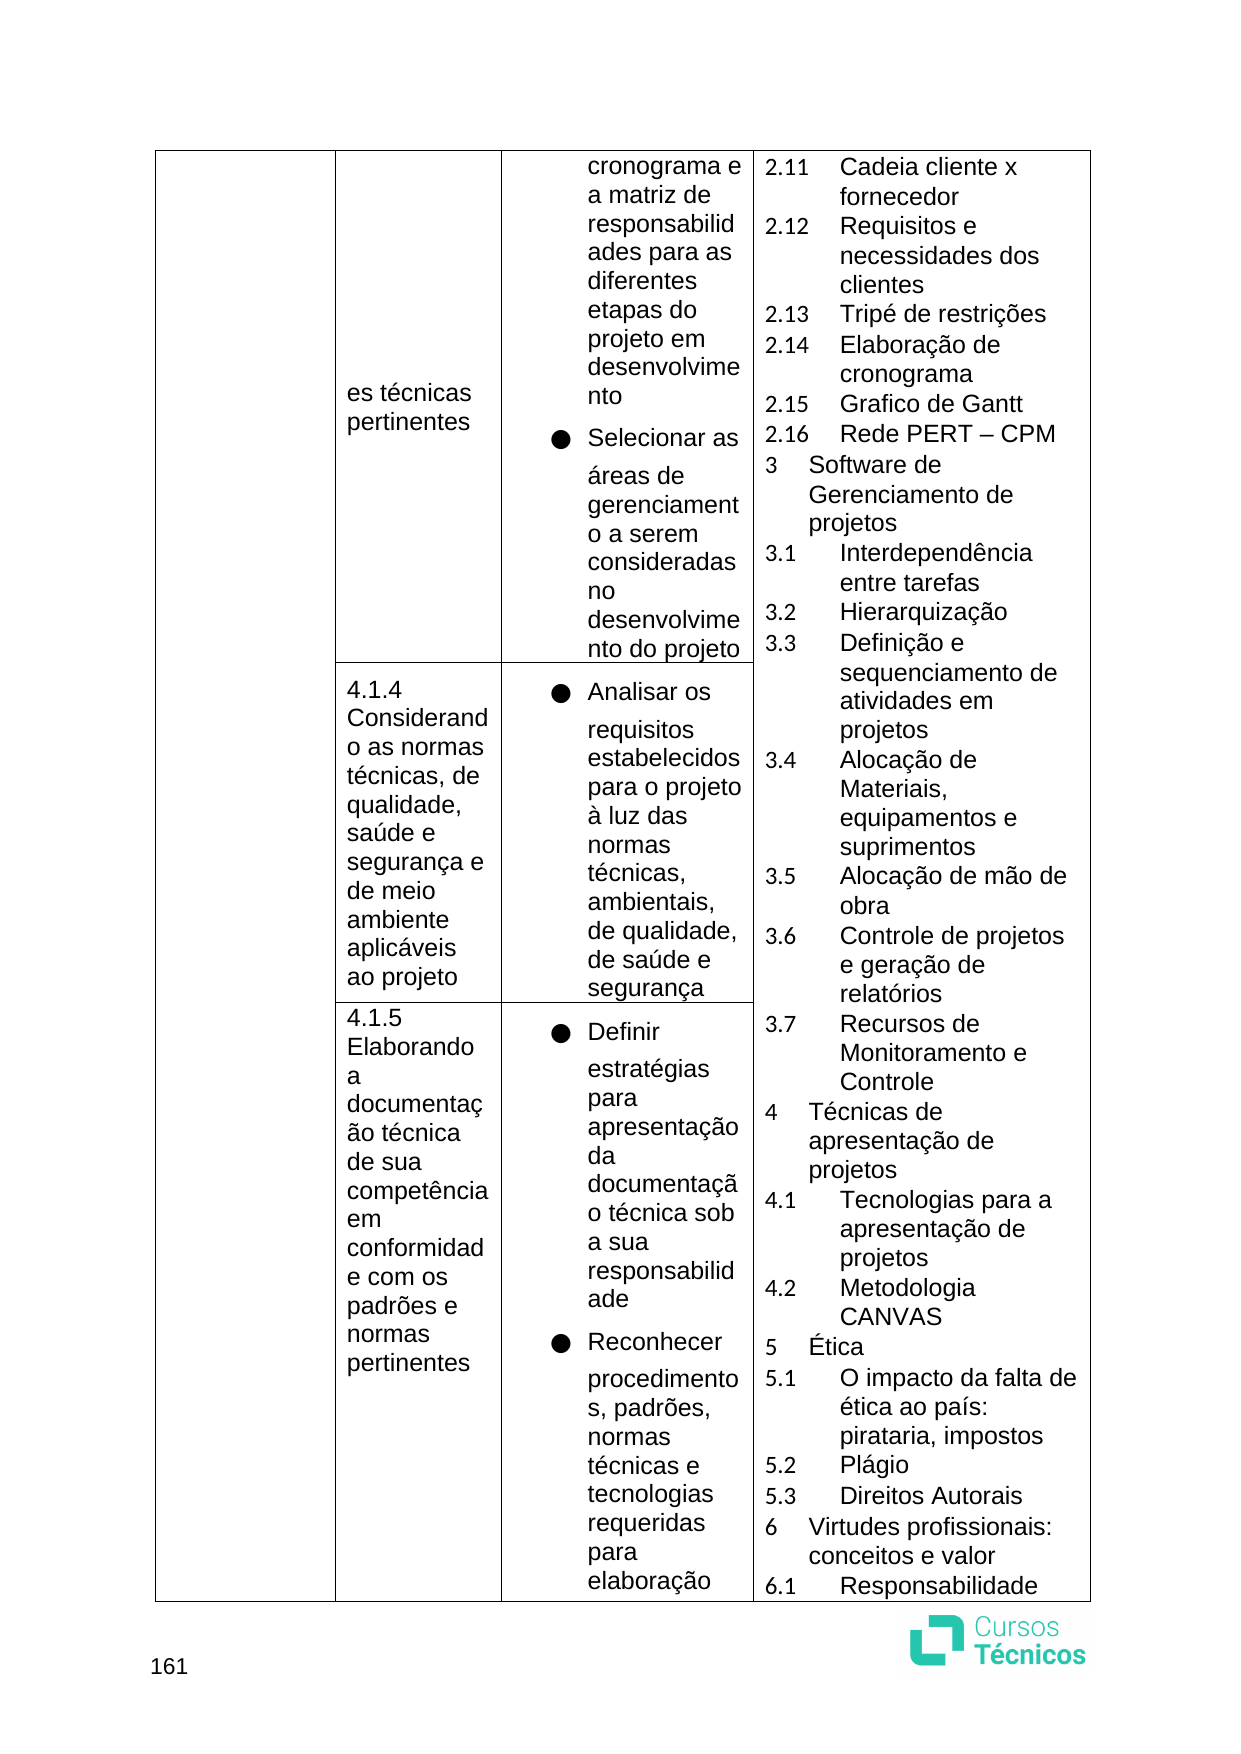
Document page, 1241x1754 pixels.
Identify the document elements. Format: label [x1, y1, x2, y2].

picture [896, 1603, 1090, 1678]
